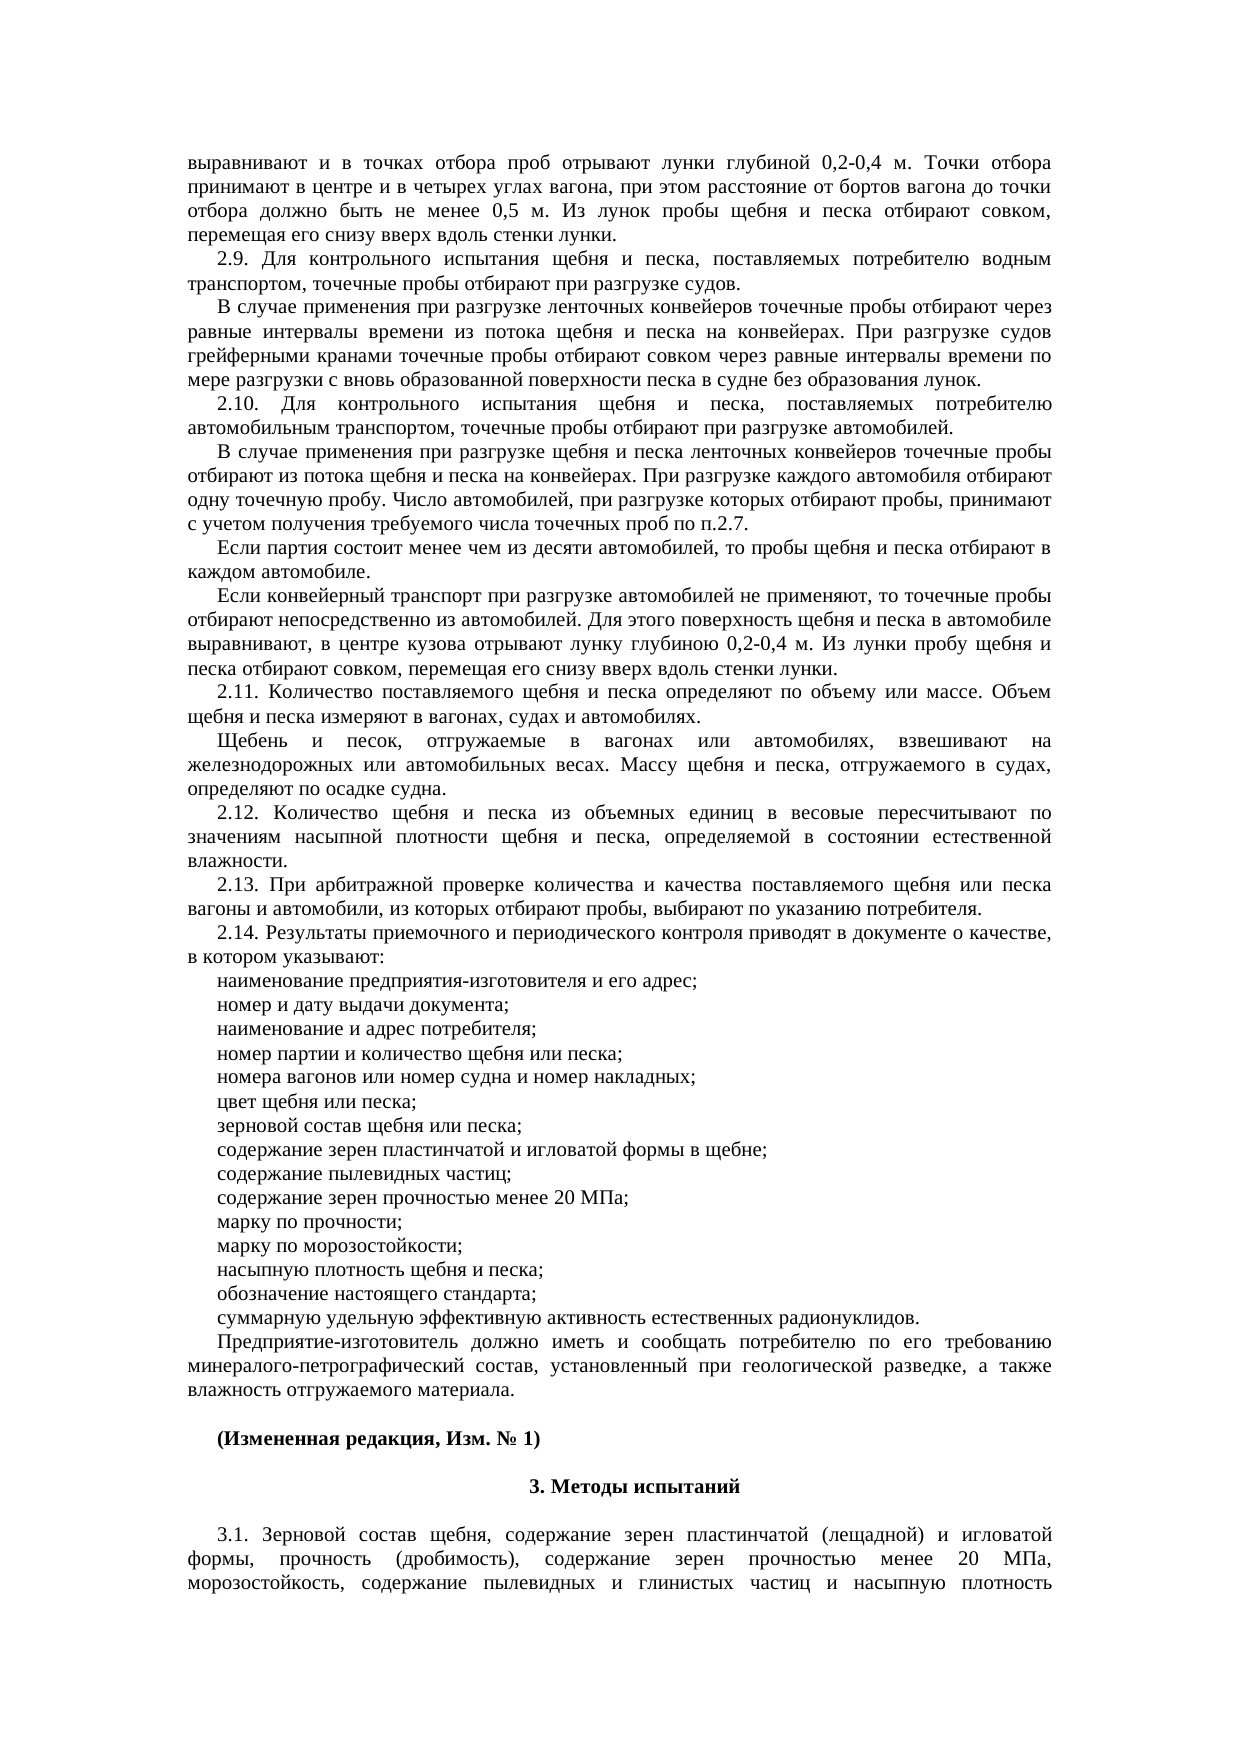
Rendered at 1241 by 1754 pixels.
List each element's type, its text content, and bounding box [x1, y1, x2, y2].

text номер и дату выдачи документа; [187, 992, 1053, 1016]
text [187, 150, 1053, 246]
text наименование предприятия-изготовителя и его адрес; [187, 968, 1053, 992]
text 2.9. Для контрольного испытания щебня и песка, поставляемых потребителю водным транспортом, точечные пробы отбирают при разгрузке судов. [187, 246, 1053, 294]
text марку по морозостойкости; [187, 1233, 1053, 1257]
text цвет щебня или песка; [187, 1088, 1053, 1112]
text 3. Методы испытаний [187, 1473, 1053, 1497]
text 2.12. Количество щебня и песка из объемных единиц в весовые пересчитывают по значениям насыпной плотности щебня и песка, определяемой в состоянии естественной влажности. [187, 800, 1053, 872]
text содержание зерен пластинчатой и игловатой формы в щебне; [187, 1137, 1053, 1161]
text 2.10. Для контрольного испытания щебня и песка, поставляемых потребителю автомобильным транспортом, точечные пробы отбирают при разгрузке автомобилей. [187, 391, 1053, 439]
text Предприятие-изготовитель должно иметь и сообщать потребителю по его требованию минералого-петрографический состав, установленный при геологической разведке, а также влажность отгружаемого материала. [187, 1329, 1053, 1401]
text обозначение настоящего стандарта; [187, 1281, 1053, 1305]
text 2.14. Результаты приемочного и периодического контроля приводят в документе о качестве, в котором указывают: [187, 920, 1053, 968]
text В случае применения при разгрузке щебня и песка ленточных конвейеров точечные пробы отбирают из потока щебня и песка на конвейерах. При разгрузке каждого автомобиля отбирают одну точечную пробу. Число автомобилей, при разгрузке которых отбирают пробы, принимают с учетом получения требуемого числа точечных проб по п.2.7. [187, 439, 1053, 535]
text насыпную плотность щебня и песка; [187, 1257, 1053, 1281]
text Если партия состоит менее чем из десяти автомобилей, то пробы щебня и песка отбирают в каждом автомобиле. [187, 535, 1053, 583]
text Если конвейерный транспорт при разгрузке автомобилей не применяют, то точечные пробы отбирают непосредственно из автомобилей. Для этого поверхность щебня и песка в автомобиле выравнивают, в центре кузова отрывают лунку глубиною 0,2-0,4 м. Из лунки пробу щебня и песка отбирают совком, перемещая его снизу вверх вдоль стенки лунки. [187, 583, 1053, 679]
text наименование и адрес потребителя; [187, 1016, 1053, 1040]
text номер партии и количество щебня или песка; [187, 1040, 1053, 1064]
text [187, 1522, 1053, 1594]
text содержание зерен прочностью менее 20 МПа; [187, 1185, 1053, 1209]
text суммарную удельную эффективную активность естественных радионуклидов. [187, 1305, 1053, 1329]
text Щебень и песок, отгружаемые в вагонах или автомобилях, взвешивают на железнодорожных или автомобильных весах. Массу щебня и песка, отгружаемого в судах, определяют по осадке судна. [187, 727, 1053, 800]
text 2.13. При арбитражной проверке количества и качества поставляемого щебня или песка вагоны и автомобили, из которых отбирают пробы, выбирают по указанию потребителя. [187, 872, 1053, 920]
text марку по прочности; [187, 1209, 1053, 1233]
text содержание пылевидных частиц; [187, 1161, 1053, 1185]
text зерновой состав щебня или песка; [187, 1112, 1053, 1137]
text (Измененная редакция, Изм. № 1) [187, 1425, 1053, 1449]
text номера вагонов или номер судна и номер накладных; [187, 1064, 1053, 1088]
text В случае применения при разгрузке ленточных конвейеров точечные пробы отбирают через равные интервалы времени из потока щебня и песка на конвейерах. При разгрузке судов грейферными кранами точечные пробы отбирают совком через равные интервалы времени по мере разгрузки с вновь образованной поверхности песка в судне без образования лунок. [187, 294, 1053, 391]
text 2.11. Количество поставляемого щебня и песка определяют по объему или массе. Объем щебня и песка измеряют в вагонах, судах и автомобилях. [187, 679, 1053, 727]
